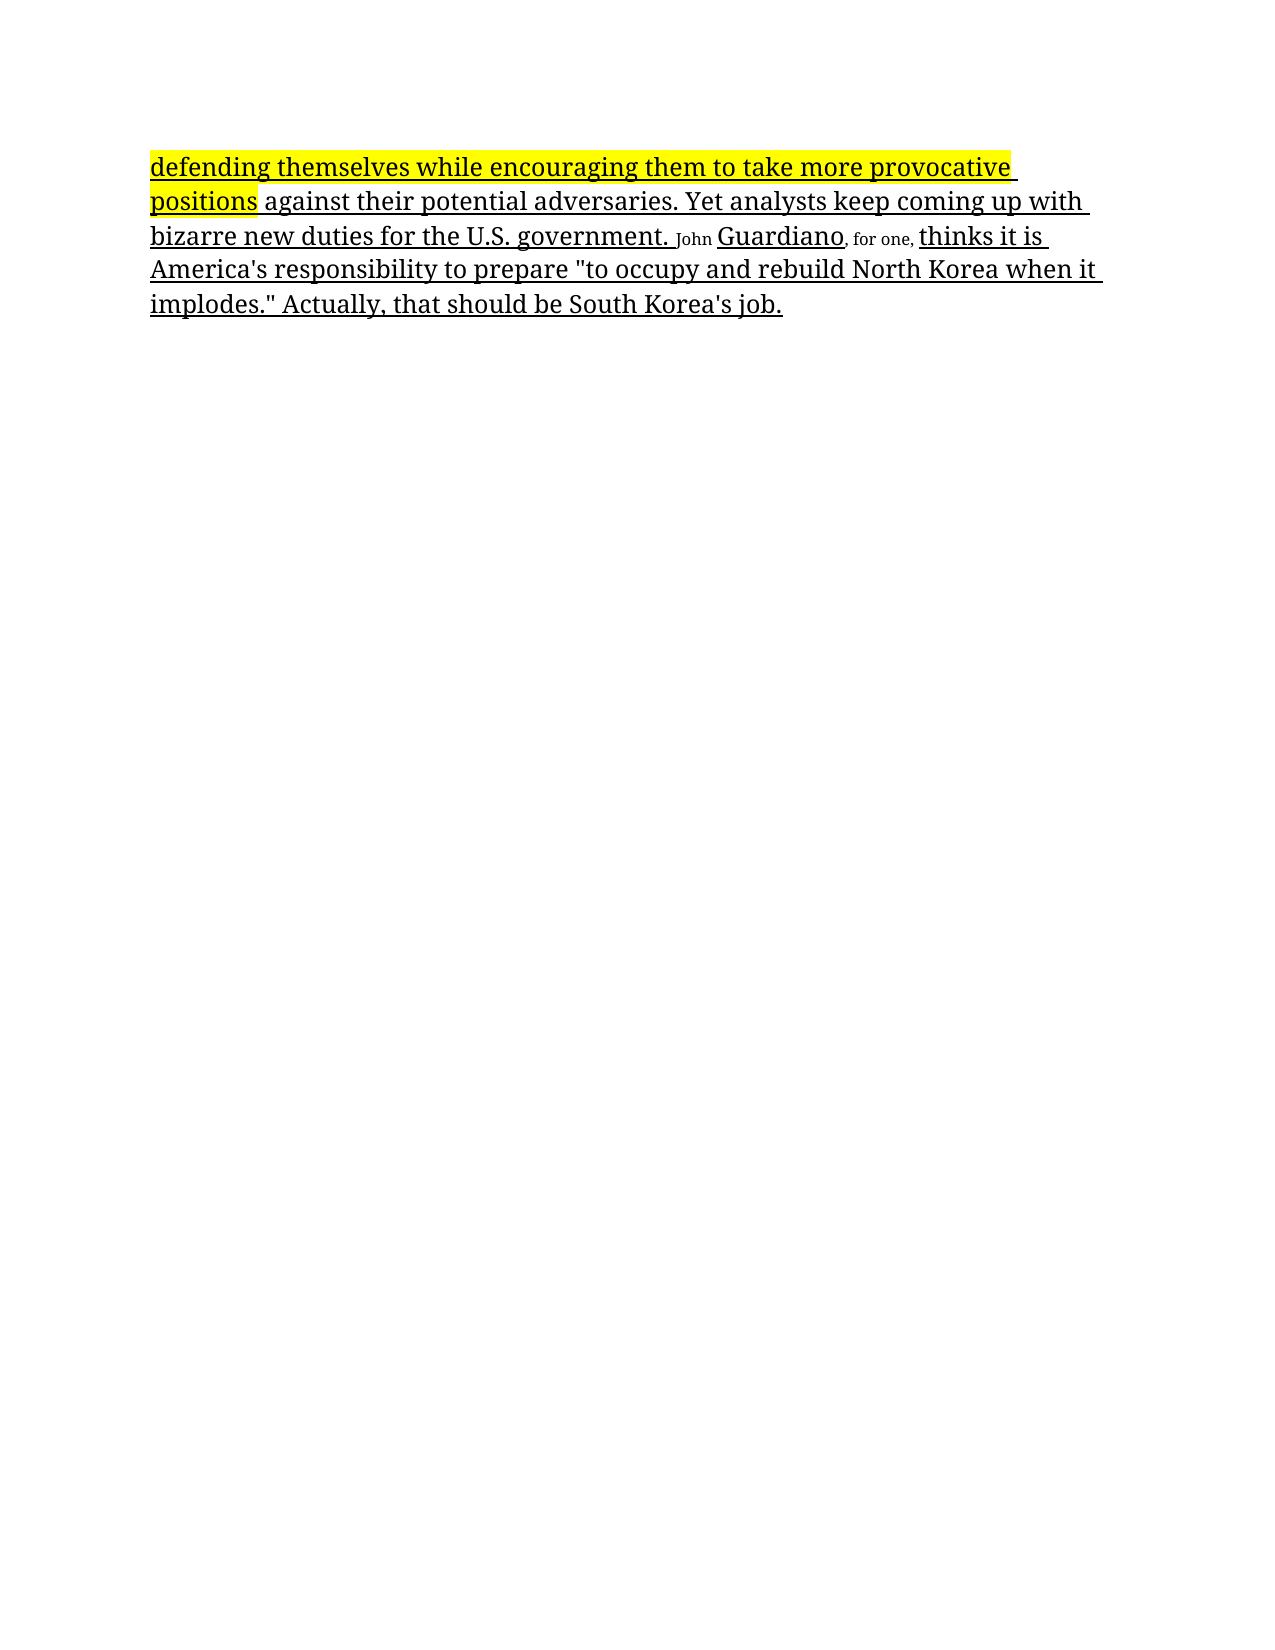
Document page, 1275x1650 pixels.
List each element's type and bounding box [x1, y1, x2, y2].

text [150, 150, 1125, 320]
